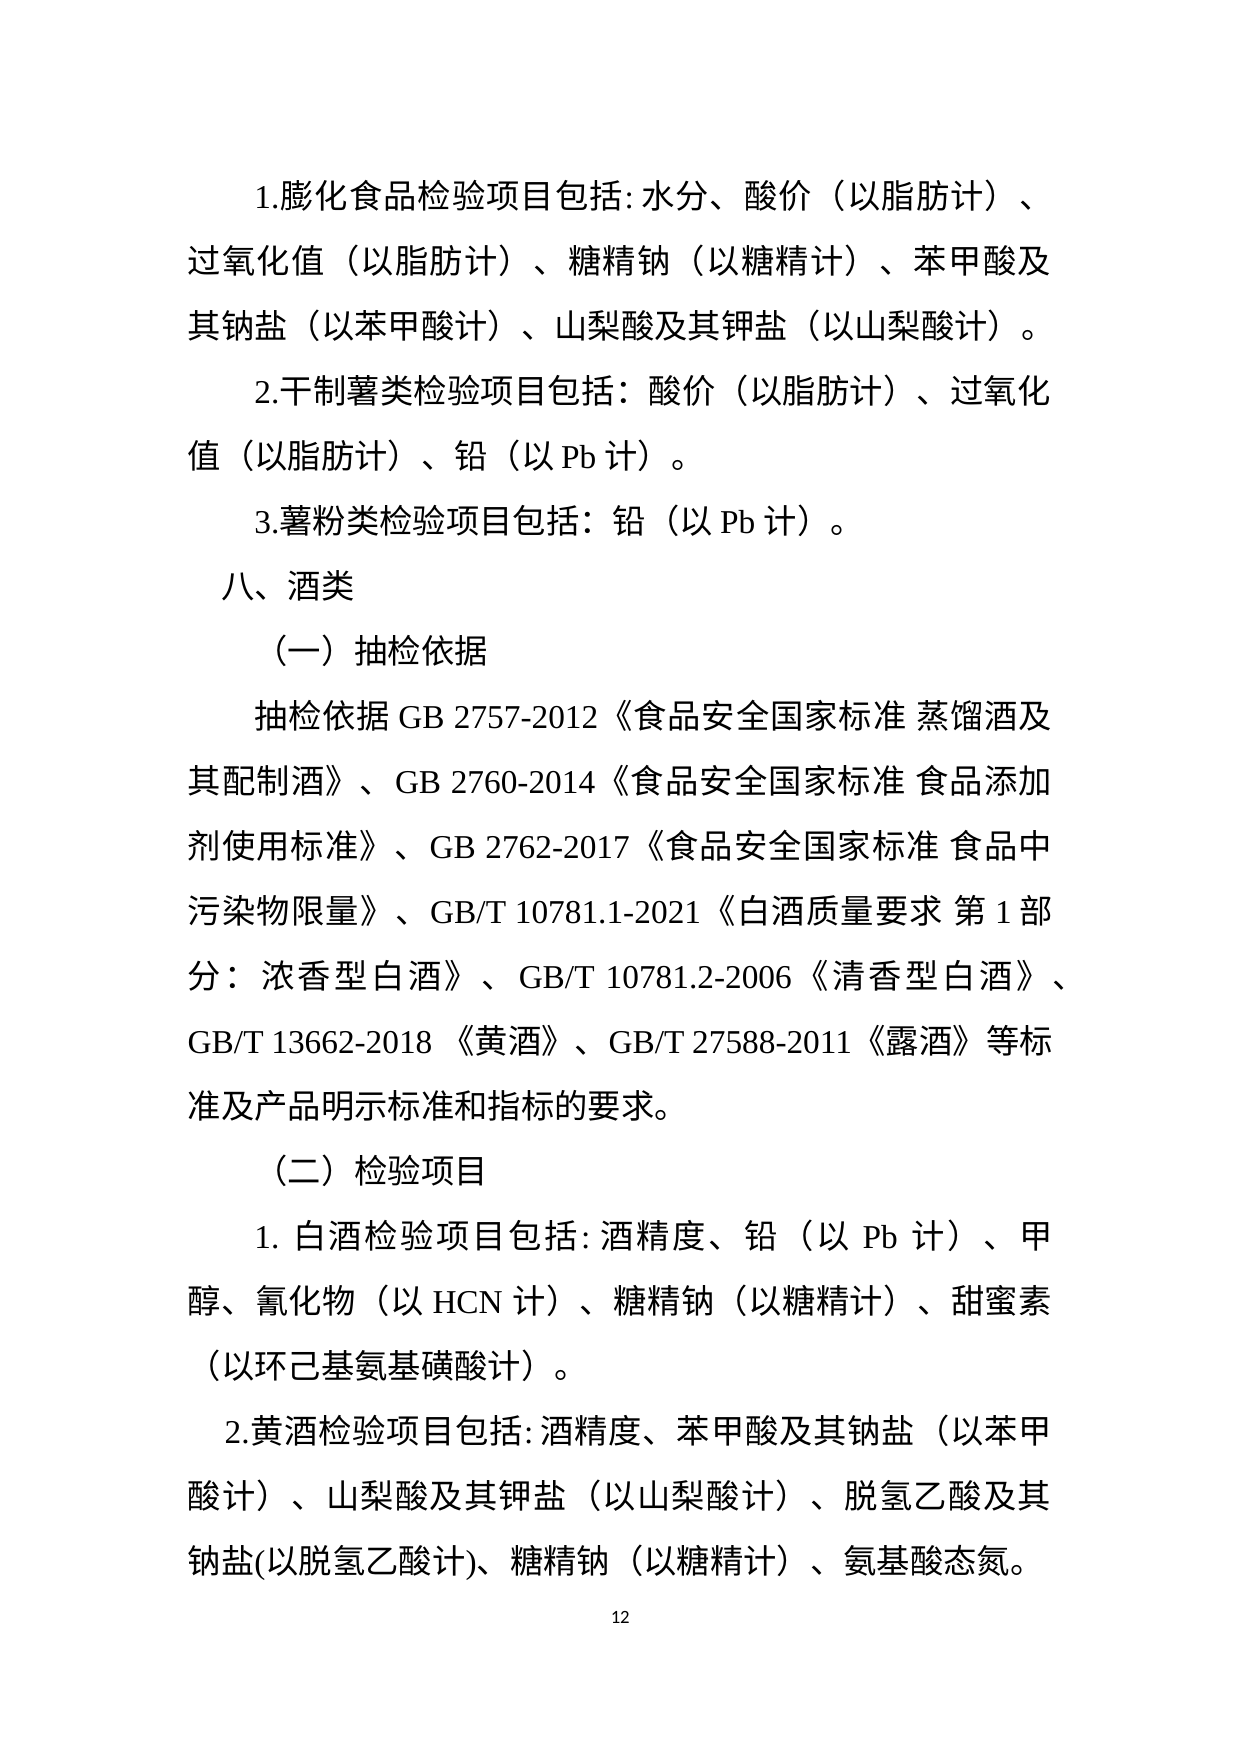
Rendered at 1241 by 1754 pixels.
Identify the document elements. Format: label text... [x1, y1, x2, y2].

text 3.薯粉类检验项目包括：铅（以 Pb 计）。 [187, 487, 1053, 552]
text （一）抽检依据 [187, 617, 1053, 682]
text 抽检依据GB 2757-2012《食品安全国家标准 蒸馏酒及其配制酒》、GB 2760-2014《食品安全国家标准 食品添加剂使用标准》、GB 2762-2017《食品安全国家标准 食品中污染物限量》、GB/T 10781.1-2021《白酒质量要求 第1部分：浓香型白酒》、GB/T 10781.2-2006《清香型白酒》、GB/T 13662-2018 《黄酒》、GB/T 27588-2011《露酒》等标准及产品明示标准和指标的要求。 [187, 682, 1053, 1137]
text 2.干制薯类检验项目包括：酸价（以脂肪计）、过氧化值（以脂肪计）、铅（以Pb 计）。 [187, 357, 1053, 487]
text （二）检验项目 [187, 1137, 1053, 1202]
list 八、酒类 [187, 552, 1053, 617]
text 1.膨化食品检验项目包括: 水分、酸价（以脂肪计）、过氧化值（以脂肪计）、糖精钠（以糖精计）、苯甲酸及其钠盐（以苯甲酸计）、山梨酸及其钾盐（以山梨酸计）。 [187, 162, 1053, 357]
text 1. 白酒检验项目包括: 酒精度、铅（以 Pb 计）、甲醇、氰化物（以 HCN 计）、糖精钠（以糖精计）、甜蜜素（以环己基氨基磺酸计）。 2.黄酒检验项目包括: 酒精度、苯甲酸及其钠盐（以苯甲酸计）、山梨酸及其钾盐（以山梨酸计）、脱氢乙酸及其钠盐(以脱氢乙酸计)、糖精钠（以糖精计）、氨基酸态氮。 [187, 1202, 1053, 1592]
